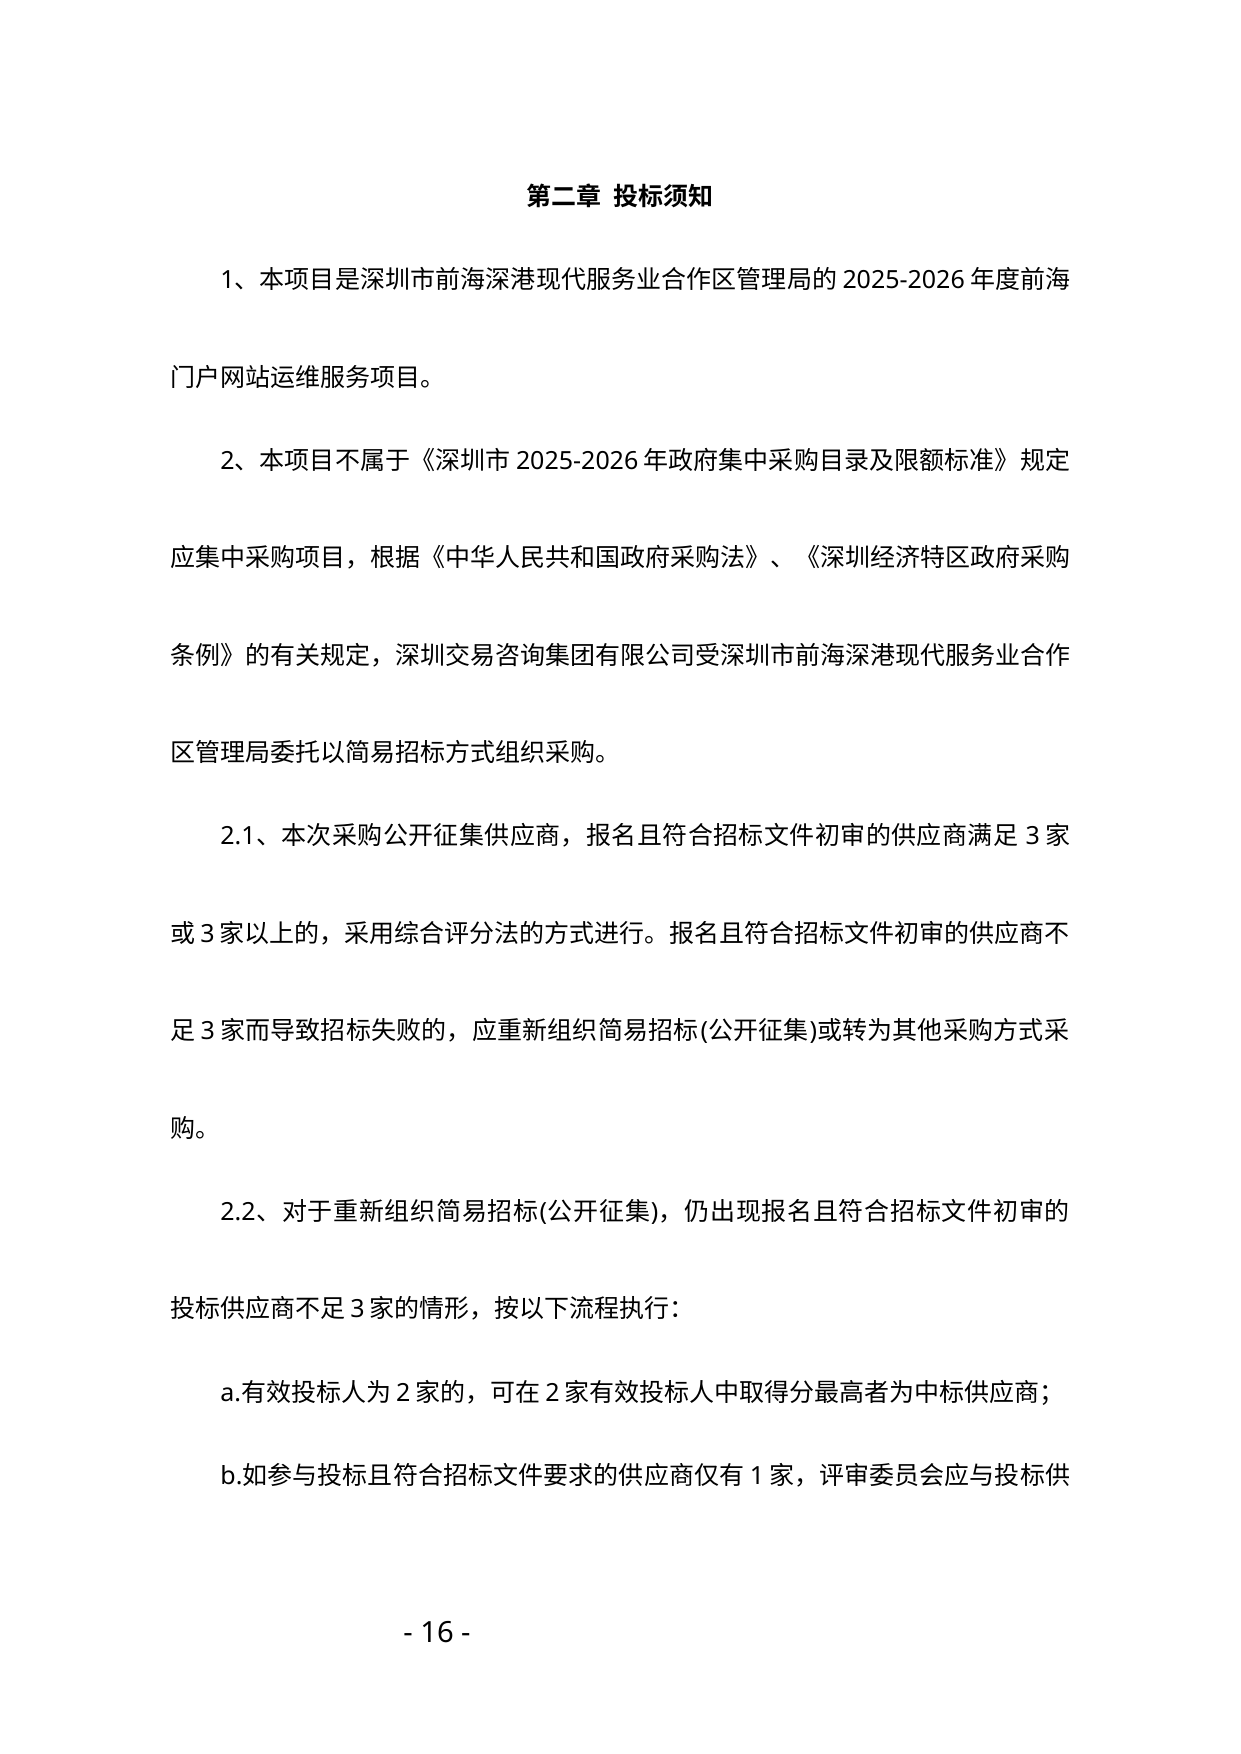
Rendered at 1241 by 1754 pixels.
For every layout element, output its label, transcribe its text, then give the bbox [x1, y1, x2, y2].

text 2、本项目不属于《深圳市2025-2026年政府集中采购目录及限额标准》规定应集中采购项目，根据《中华人民共和国政府采购法》、《深圳经济特区政府采购条例》的有关规定，深圳交易咨询集团有限公司受深圳市前海深港现代服务业合作区管理局委托以简易招标方式组织采购。 [170, 426, 1070, 783]
text 1、本项目是深圳市前海深港现代服务业合作区管理局的2025-2026年度前海门户网站运维服务项目。 [170, 245, 1070, 408]
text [170, 1441, 1070, 1506]
text 2.1、本次采购公开征集供应商，报名且符合招标文件初审的供应商满足3家或3家以上的，采用综合评分法的方式进行。报名且符合招标文件初审的供应商不足3家而导致招标失败的，应重新组织简易招标(公开征集)或转为其他采购方式采购。 [170, 801, 1070, 1159]
list 投标须知 [170, 162, 1070, 227]
text a.有效投标人为2家的，可在2家有效投标人中取得分最高者为中标供应商； [170, 1358, 1070, 1423]
text 2.2、对于重新组织简易招标(公开征集)，仍出现报名且符合招标文件初审的投标供应商不足3家的情形，按以下流程执行： [170, 1177, 1070, 1339]
